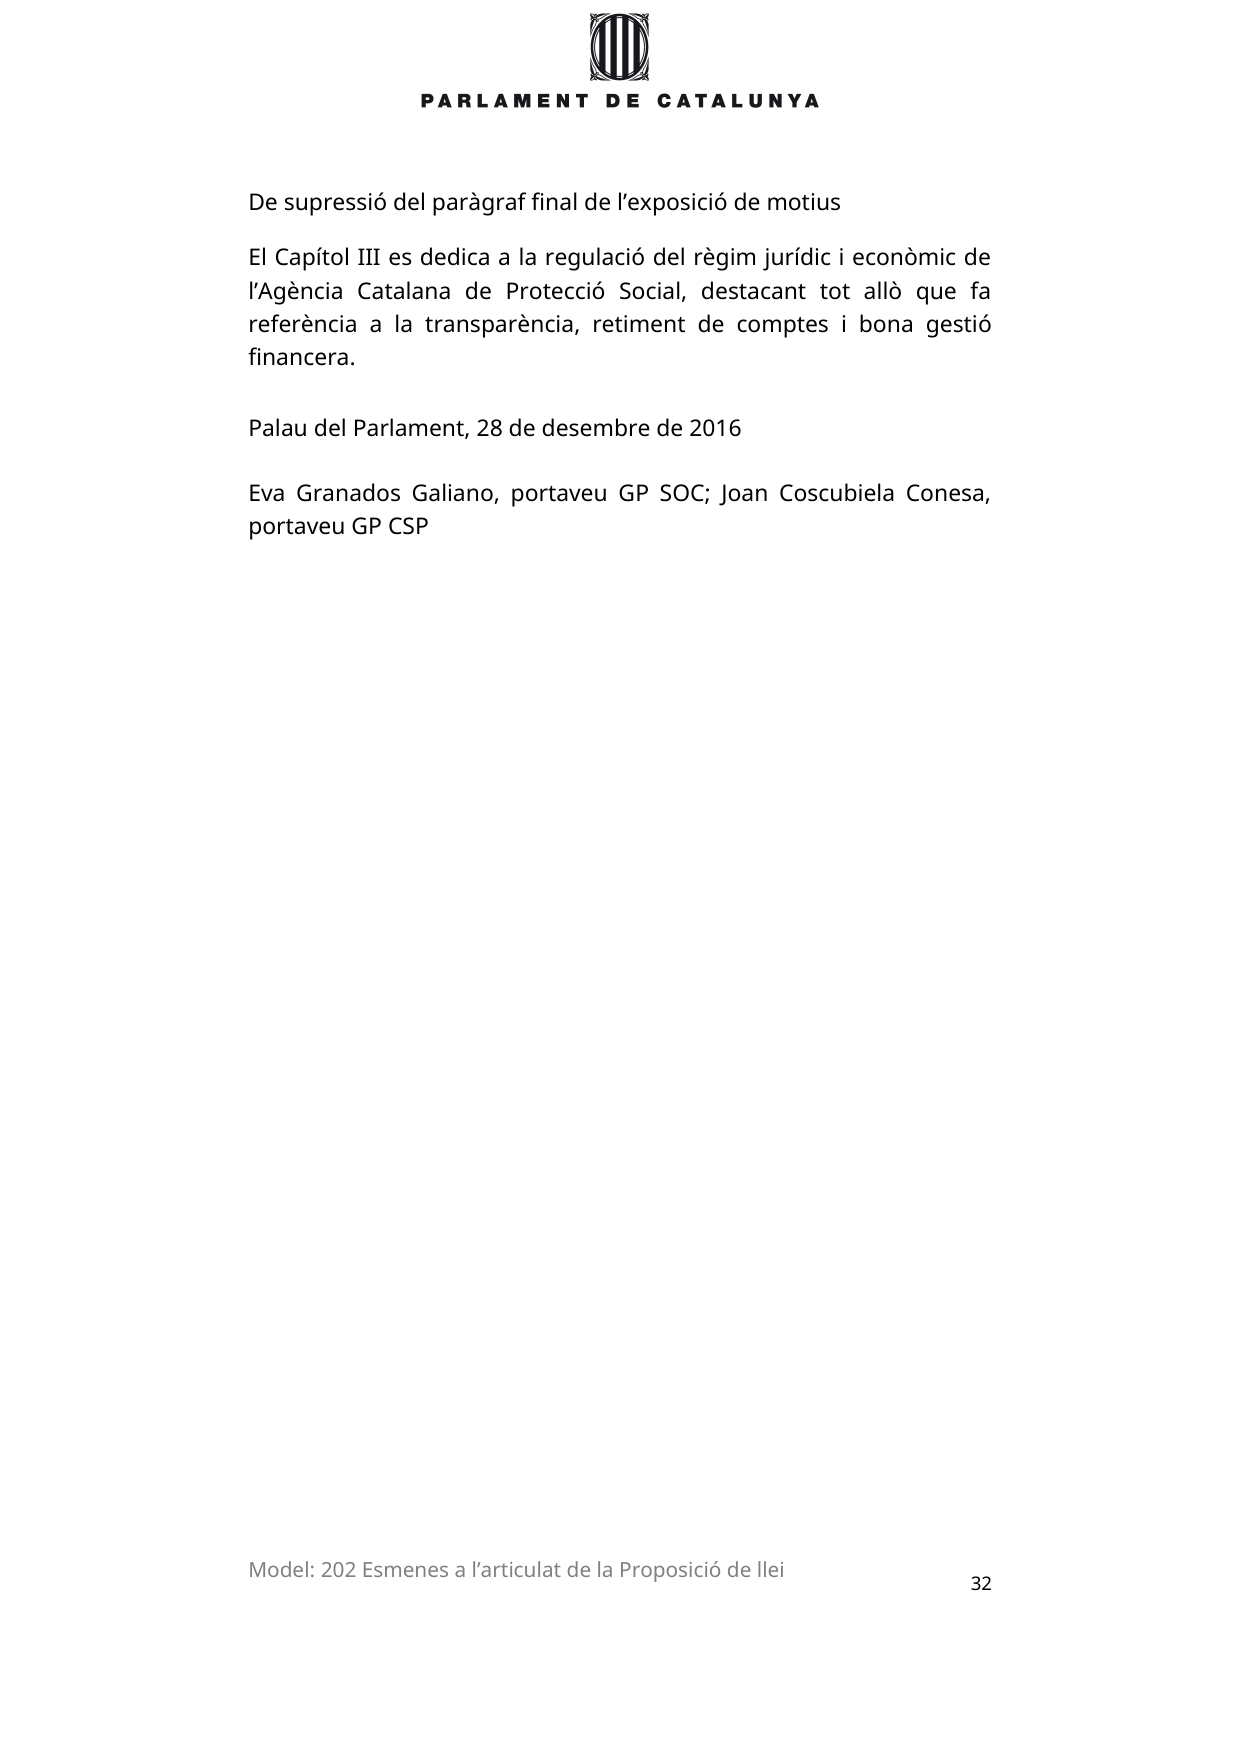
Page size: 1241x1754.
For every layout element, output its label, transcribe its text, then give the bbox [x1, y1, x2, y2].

text Eva Granados Galiano, portaveu GP SOC; Joan Coscubiela Conesa, portaveu GP CSP [248, 475, 992, 541]
text De supressió del paràgraf final de l’exposició de motius [248, 184, 992, 217]
text El Capítol III es dedica a la regulació del règim jurídic i econòmic de l’Agència Catalana de Protecció Social, destacant tot allò que fa referència a la transparència, retiment de comptes i bona gestió financera. [248, 239, 992, 373]
text Palau del Parlament, 28 de desembre de 2016 [248, 410, 992, 443]
picture [419, 12, 821, 109]
